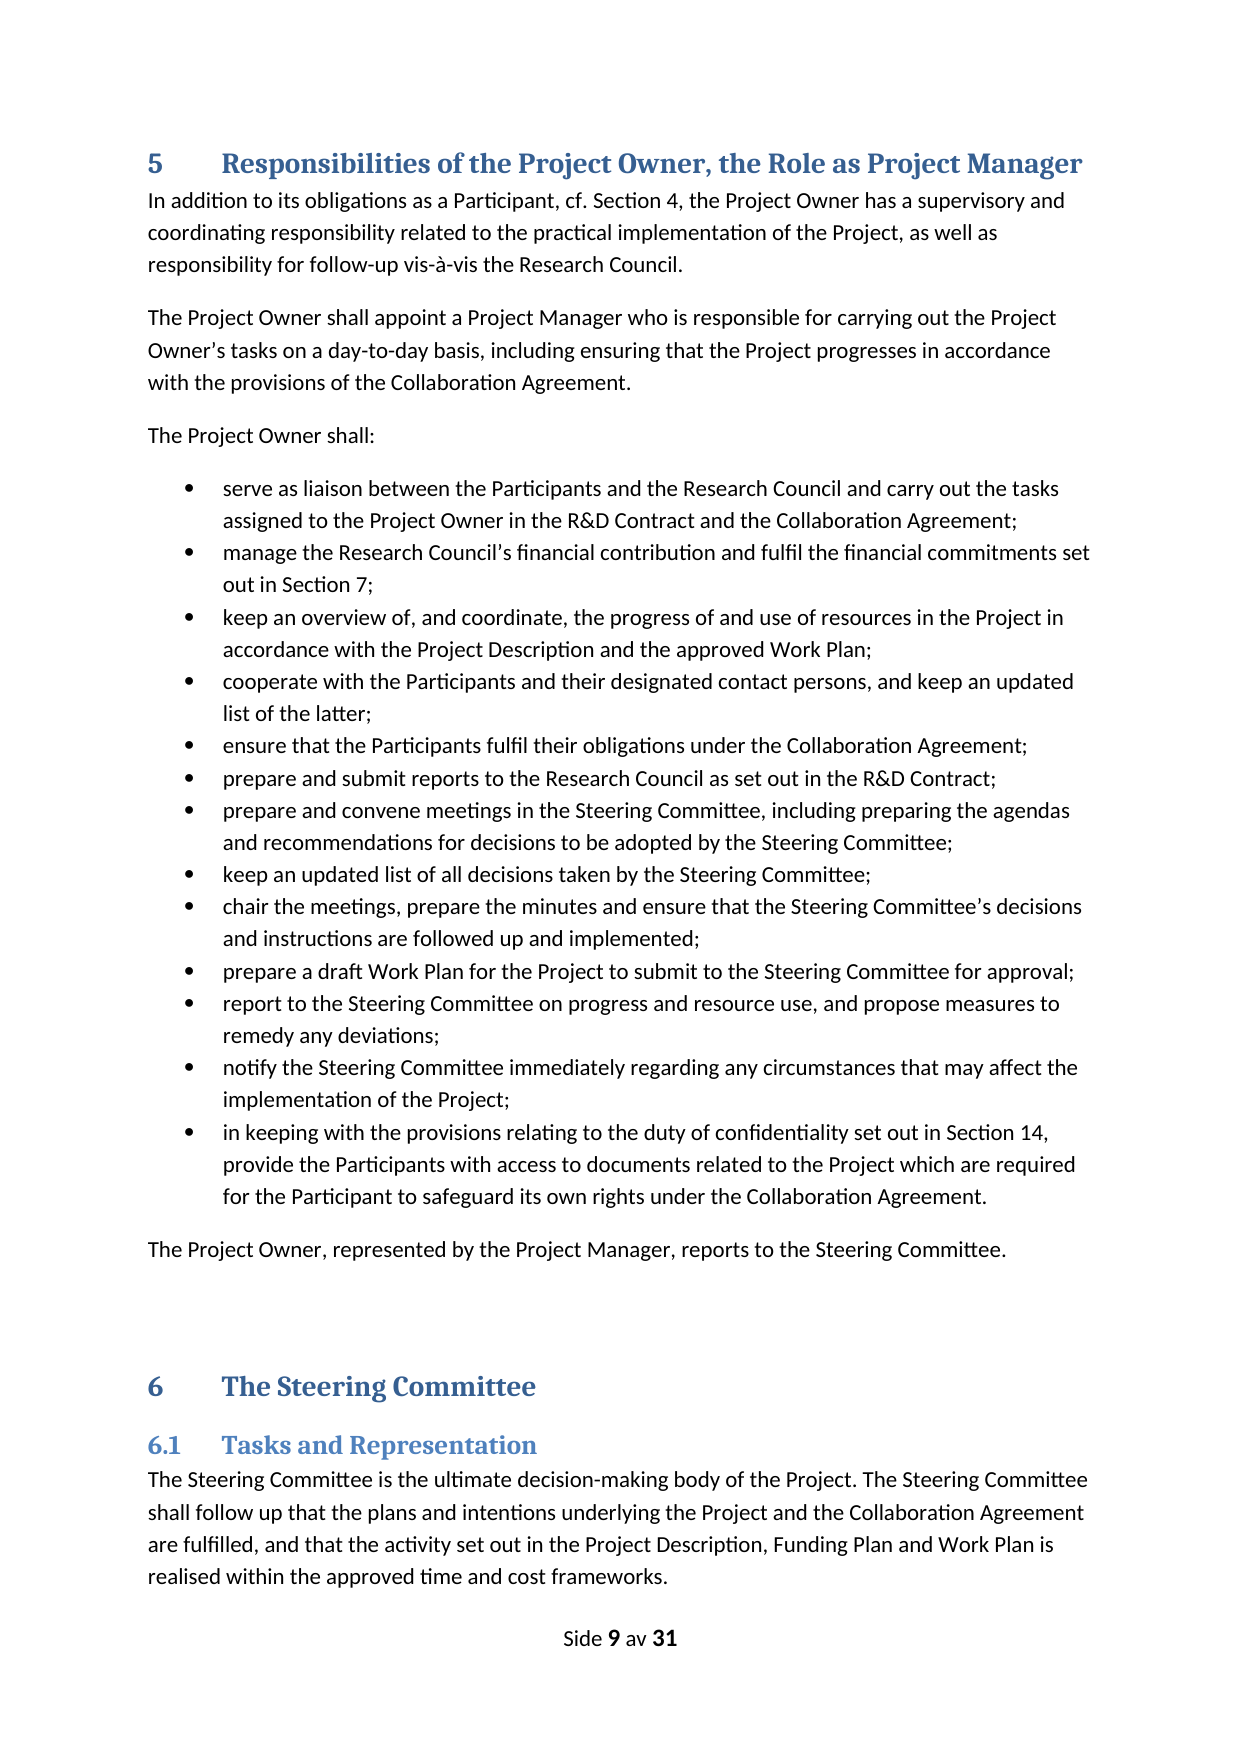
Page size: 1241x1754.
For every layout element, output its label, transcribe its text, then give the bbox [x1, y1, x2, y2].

list chair the meetings, prepare the minutes and ensure that the Steering Committee’s decisions and instructions are followed up and implemented; [185, 892, 1093, 953]
text The Project Owner shall: [148, 421, 1093, 449]
list prepare a draft Work Plan for the Project to submit to the Steering Committee for approval; [185, 957, 1093, 985]
list notify the Steering Committee immediately regarding any circumstances that may affect the implementation of the Project; [185, 1053, 1093, 1113]
list in keeping with the provisions relating to the duty of confidentiality set out in Section 14, provide the Participants with access to documents related to the Project which are required for the Participant to safeguard its own rights under the Collaboration Agreement. [185, 1118, 1093, 1210]
text The Project Owner shall appoint a Project Manager who is responsible for carrying out the Project Owner’s tasks on a day-to-day basis, including ensuring that the Project progresses in accordance with the provisions of the Collaboration Agreement. [148, 303, 1093, 396]
text The Project Owner, represented by the Project Manager, reports to the Steering Committee. [148, 1235, 1093, 1263]
list manage the Research Council’s financial contribution and fulfil the financial commitments set out in Section 7; [185, 538, 1093, 598]
subtitle 5 Responsibilities of the Project Owner, the Role as Project Manager [148, 148, 1093, 181]
list serve as liaison between the Participants and the Research Council and carry out the tasks assigned to the Project Owner in the R&D Contract and the Collaboration Agreement; [185, 474, 1093, 534]
list keep an updated list of all decisions taken by the Steering Committee; [185, 860, 1093, 888]
list report to the Steering Committee on progress and resource use, and propose measures to remedy any deviations; [185, 989, 1093, 1049]
subtitle 6.1 Tasks and Representation [148, 1430, 1093, 1461]
text The Steering Committee is the ultimate decision-making body of the Project. The Steering Committee shall follow up that the plans and intentions underlying the Project and the Collaboration Agreement are fulfilled, and that the activity set out in the Project Description, Funding Plan and Work Plan is realised within the approved time and cost frameworks. [148, 1465, 1093, 1590]
list prepare and convene meetings in the Steering Committee, including preparing the agendas and recommendations for decisions to be adopted by the Steering Committee; [185, 796, 1093, 856]
subtitle 6 The Steering Committee [148, 1370, 1093, 1404]
list keep an overview of, and coordinate, the progress of and use of resources in the Project in accordance with the Project Description and the approved Work Plan; [185, 603, 1093, 663]
list cooperate with the Participants and their designated contact persons, and keep an updated list of the latter; [185, 667, 1093, 727]
list prepare and submit reports to the Research Council as set out in the R&D Contract; [185, 764, 1093, 792]
list ensure that the Participants fulfil their obligations under the Collaboration Agreement; [185, 731, 1093, 759]
text In addition to its obligations as a Participant, cf. Section 4, the Project Owner has a supervisory and coordinating responsibility related to the practical implementation of the Project, as well as responsibility for follow-up vis-à-vis the Research Council. [148, 186, 1093, 278]
